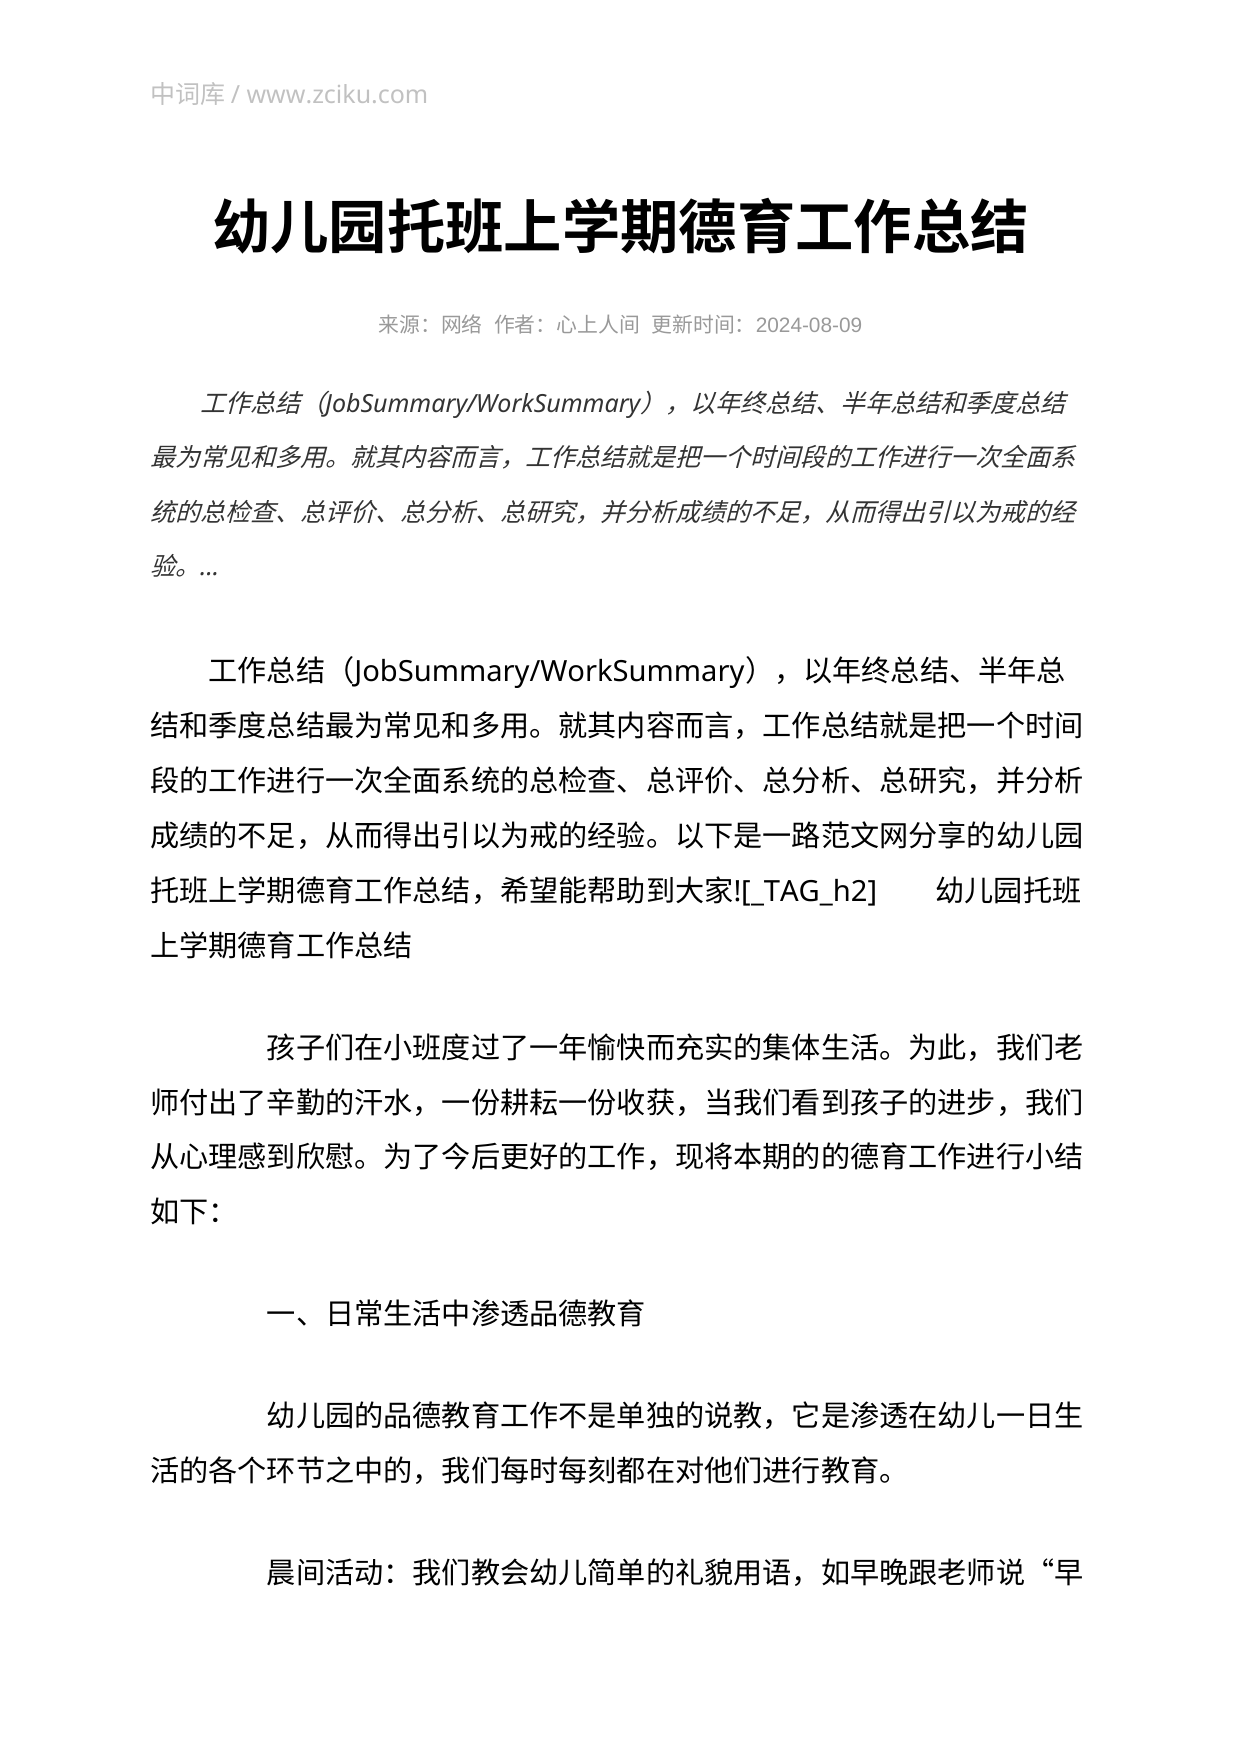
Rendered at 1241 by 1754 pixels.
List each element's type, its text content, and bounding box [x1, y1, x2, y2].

text 工作总结（JobSummary/WorkSummary），以年终总结、半年总结和季度总结最为常见和多用。就其内容而言，工作总结就是把一个时间段的工作进行一次全面系统的总检查、总评价、总分析、总研究，并分析成绩的不足，从而得出引以为戒的经验。以下是一路范文网分享的幼儿园托班上学期德育工作总结，希望能帮助到大家![_TAG_h2] 幼儿园托班上学期德育工作总结 [150, 648, 1090, 965]
text 工作总结（JobSummary/WorkSummary），以年终总结、半年总结和季度总结最为常见和多用。就其内容而言，工作总结就是把一个时间段的工作进行一次全面系统的总检查、总评价、总分析、总研究，并分析成绩的不足，从而得出引以为戒的经验。... [150, 383, 1090, 583]
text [150, 1549, 1090, 1591]
subtitle 幼儿园托班上学期德育工作总结 [150, 181, 1090, 266]
text 孩子们在小班度过了一年愉快而充实的集体生活。为此，我们老师付出了辛勤的汗水，一份耕耘一份收获，当我们看到孩子的进步，我们从心理感到欣慰。为了今后更好的工作，现将本期的的德育工作进行小结如下： [150, 1024, 1090, 1231]
text 幼儿园的品德教育工作不是单独的说教，它是渗透在幼儿一日生活的各个环节之中的，我们每时每刻都在对他们进行教育。 [150, 1392, 1090, 1490]
text 一、日常生活中渗透品德教育 [150, 1291, 1090, 1333]
text 来源：网络 作者：心上人间 更新时间：2024-08-09 [150, 313, 1090, 337]
